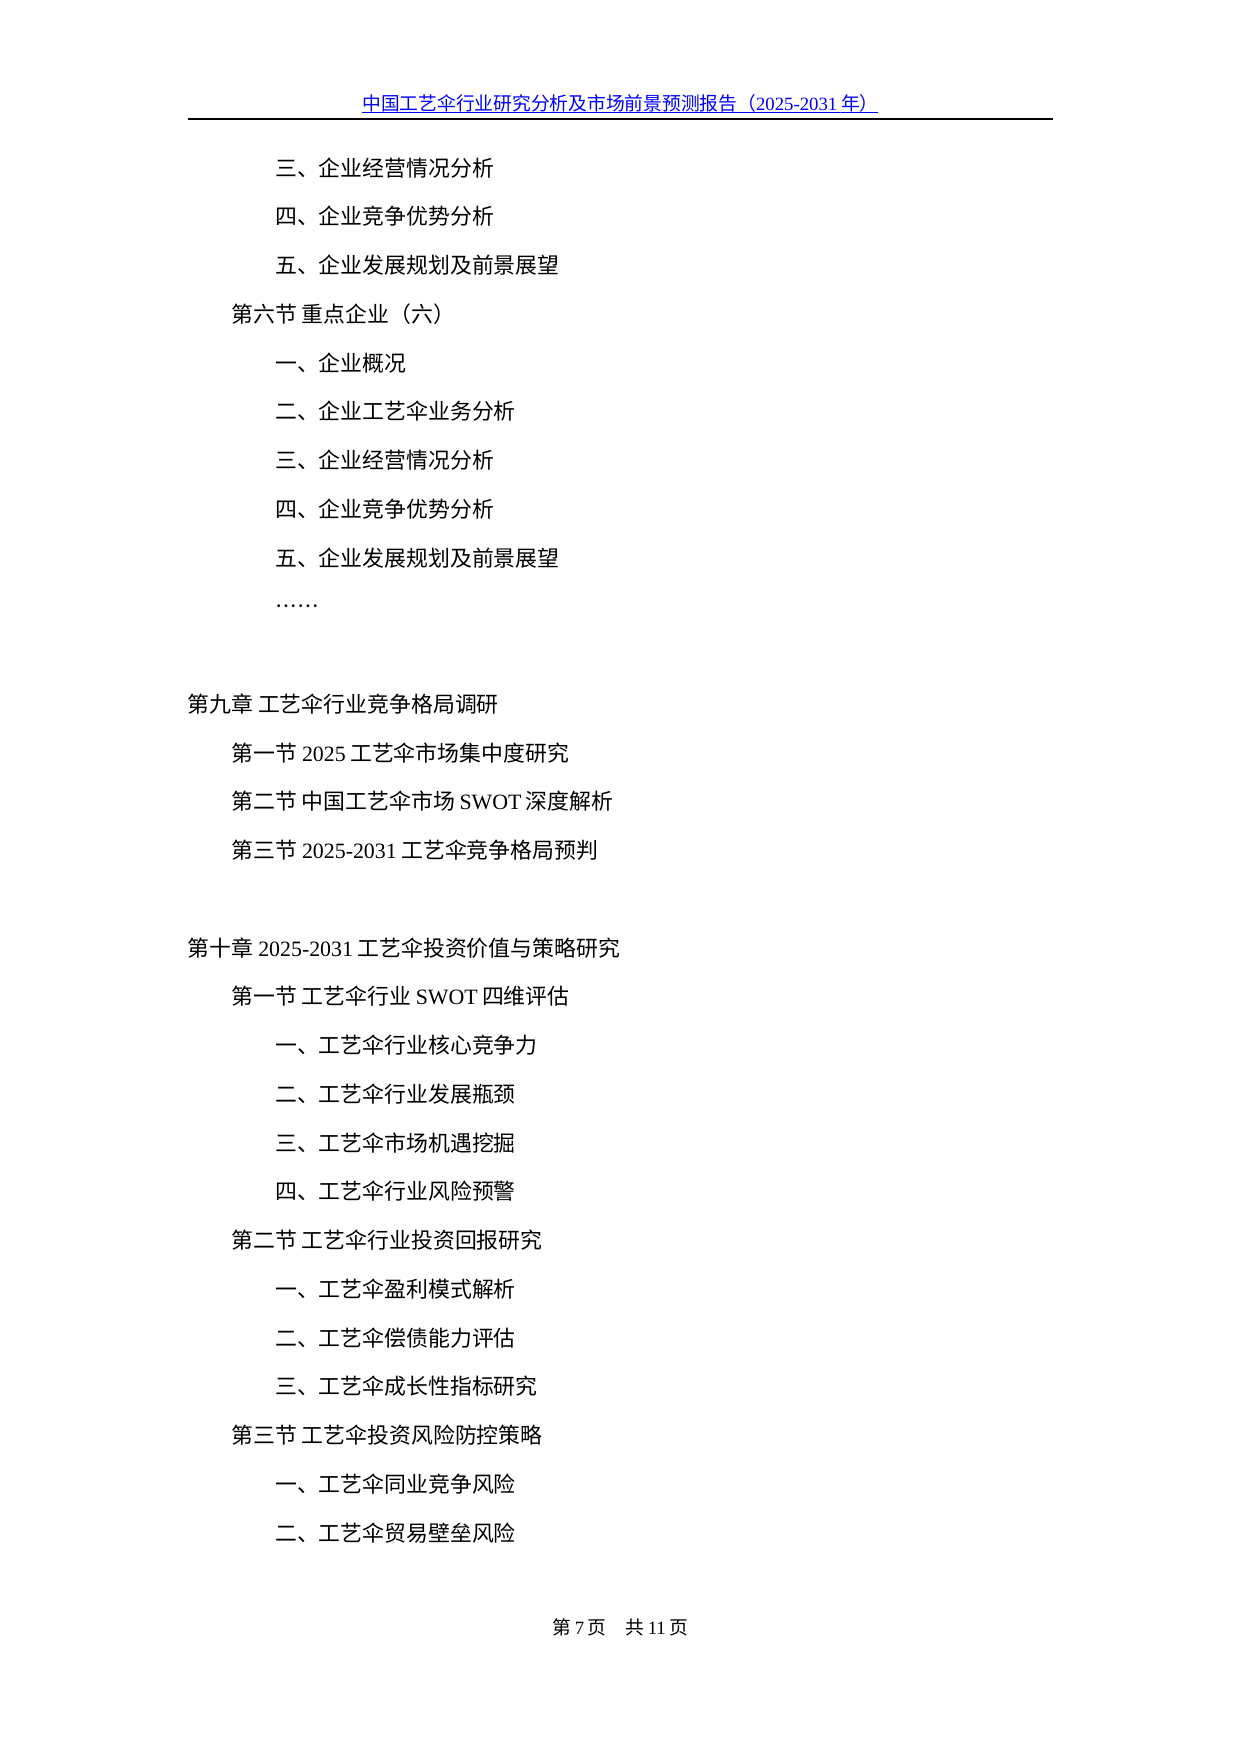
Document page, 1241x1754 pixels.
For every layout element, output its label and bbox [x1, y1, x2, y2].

text [187, 150, 1053, 1548]
